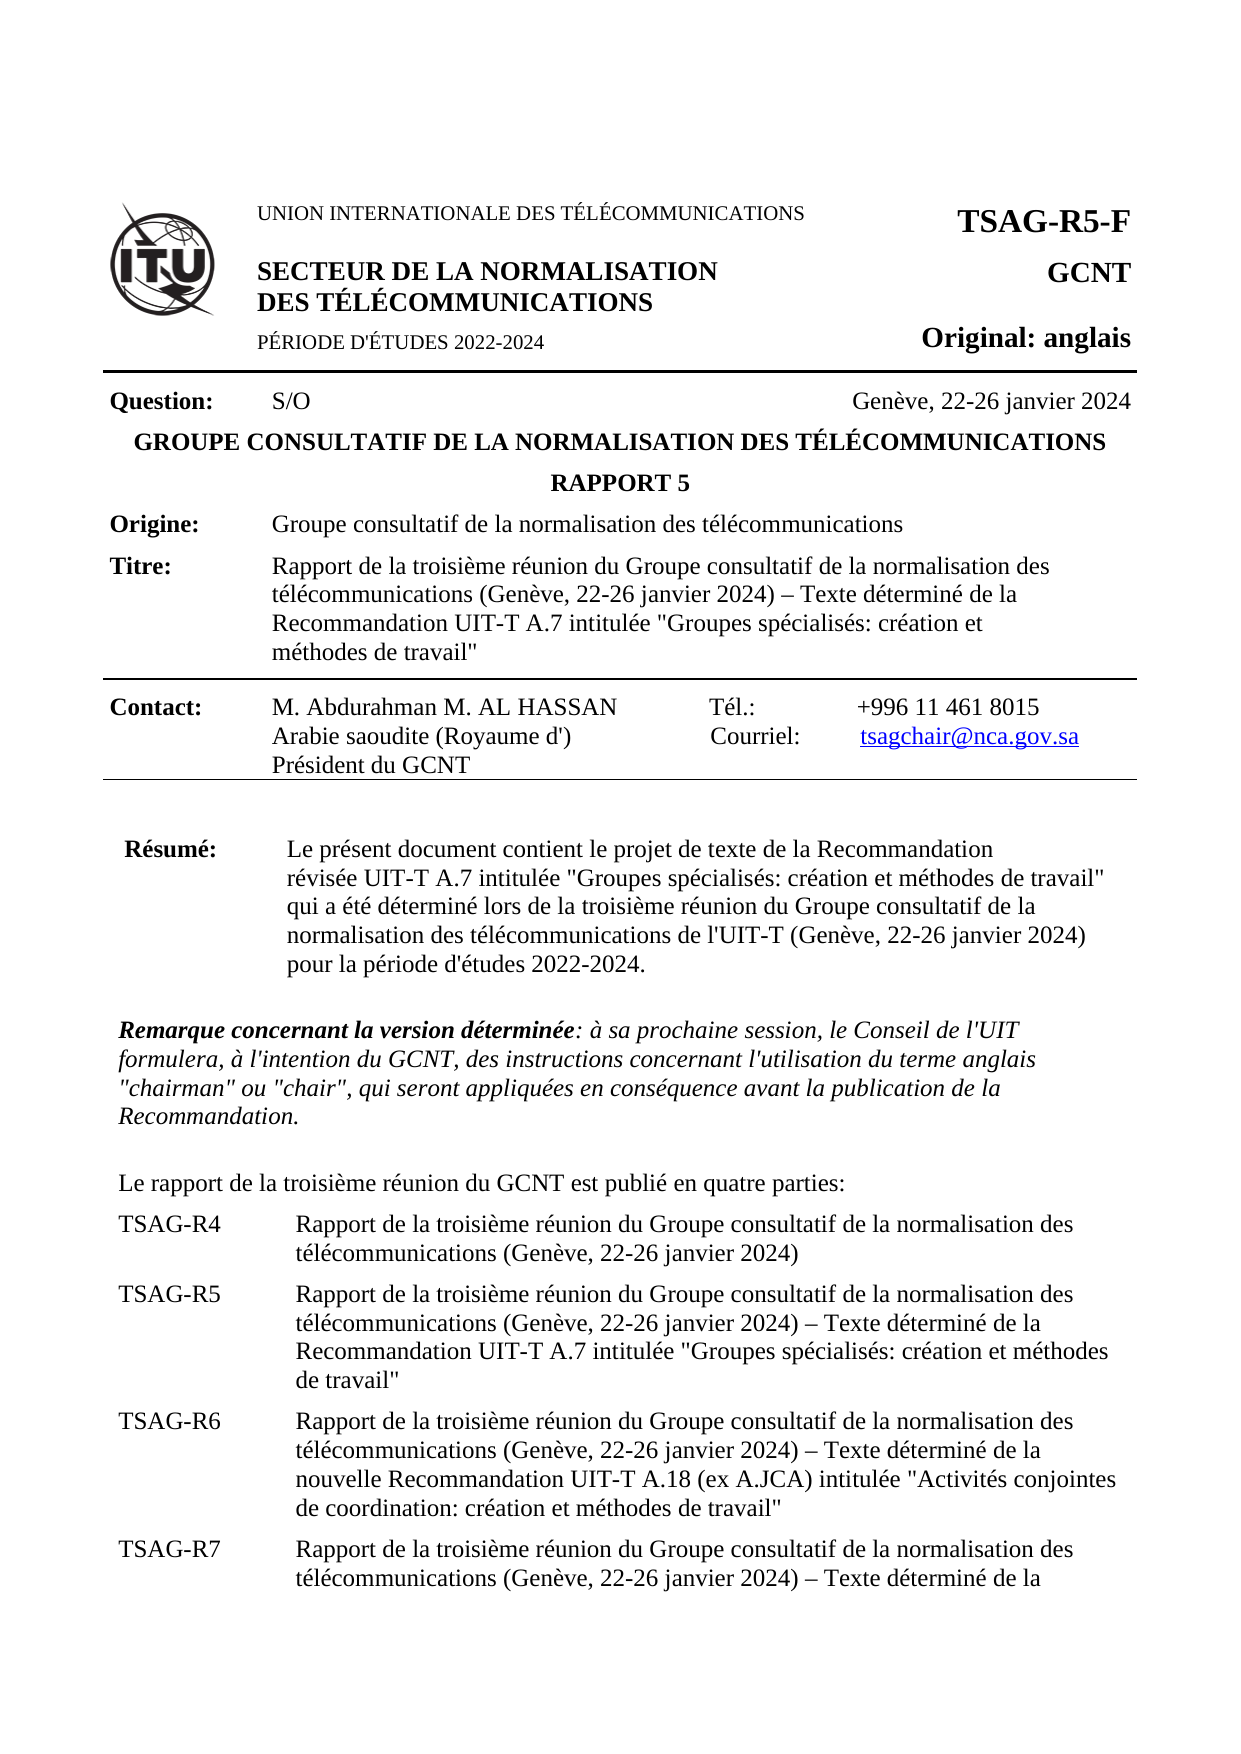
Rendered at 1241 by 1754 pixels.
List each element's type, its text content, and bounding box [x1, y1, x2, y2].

table_cell Origine: [103, 497, 266, 538]
table_cell Contact: [103, 680, 266, 778]
table_header [103, 189, 251, 370]
table_header TSAG-R5-F [822, 189, 1137, 240]
table_cell Rapport de la troisième réunion du Groupe consultatif de la normalisation des télécommunications (Genève, 22-26 janvier 2024) – Texte déterminé de la Recommandation UIT-T A.7 intitulée "Groupes spécialisés: création et méthodes de travail" [266, 538, 1137, 678]
table_cell Original: anglais [734, 289, 1137, 370]
text TSAG-R4 Rapport de la troisième réunion du Groupe consultatif de la normalisation des télécommunications (Genève, 22-26 janvier 2024) [118, 1209, 1122, 1266]
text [118, 1534, 1122, 1591]
text Le rapport de la troisième réunion du GCNT est publié en quatre parties: [118, 1168, 1122, 1196]
table_cell Genève, 22-26 janvier 2024 [797, 373, 1137, 414]
table_cell GCNT [734, 240, 1137, 289]
table_cell Question: [103, 373, 266, 414]
table_header UNION INTERNATIONALE DES TÉLÉCOMMUNICATIONS [251, 189, 822, 240]
table_cell Groupe consultatif de la normalisation des télécommunications [266, 497, 1137, 538]
table_cell Tél.: +996 11 461 8015 Courriel: tsagchair@nca.gov.sa [704, 680, 1137, 778]
table_cell SECTEUR DE LA NORMALISATION DES TÉLÉCOMMUNICATIONS PÉRIODE D'ÉTUDES 2022-2024 [251, 240, 734, 370]
table_cell S/O [266, 373, 797, 414]
table_cell GROUPE CONSULTATIF DE LA NORMALISATION DES TÉLÉCOMMUNICATIONS RAPPORT 5 [103, 415, 1137, 497]
table_cell Titre: [103, 538, 266, 678]
table_header Le présent document contient le projet de texte de la Recommandation révisée UIT-T A.7 intitulée "Groupes spécialisés: création et méthodes de travail" qui a été déterminé lors de la troisième réunion du Groupe consultatif de la normalisation des télécommunications de l'UIT-T (Genève, 22-26 janvier 2024) pour la période d'études 2022-2024. [281, 821, 1137, 978]
text TSAG-R5 Rapport de la troisième réunion du Groupe consultatif de la normalisation des télécommunications (Genève, 22-26 janvier 2024) – Texte déterminé de la Recommandation UIT-T A.7 intitulée "Groupes spécialisés: création et méthodes de travail" [118, 1279, 1122, 1394]
table_header Résumé: [118, 821, 281, 978]
table_cell M. Abdurahman M. AL HASSAN Arabie saoudite (Royaume d') Président du GCNT [266, 680, 704, 778]
text Remarque concernant la version déterminée: à sa prochaine session, le Conseil de l'UIT formulera, à l'intention du GCNT, des instructions concernant l'utilisation du terme anglais "chairman" ou "chair", qui seront appliquées en conséquence avant la publication de la Recommandation. [118, 1015, 1122, 1130]
text TSAG-R6 Rapport de la troisième réunion du Groupe consultatif de la normalisation des télécommunications (Genève, 22-26 janvier 2024) – Texte déterminé de la nouvelle Recommandation UIT-T A.18 (ex A.JCA) intitulée "Activités conjointes de coordination: création et méthodes de travail" [118, 1406, 1122, 1521]
picture [109, 201, 216, 317]
